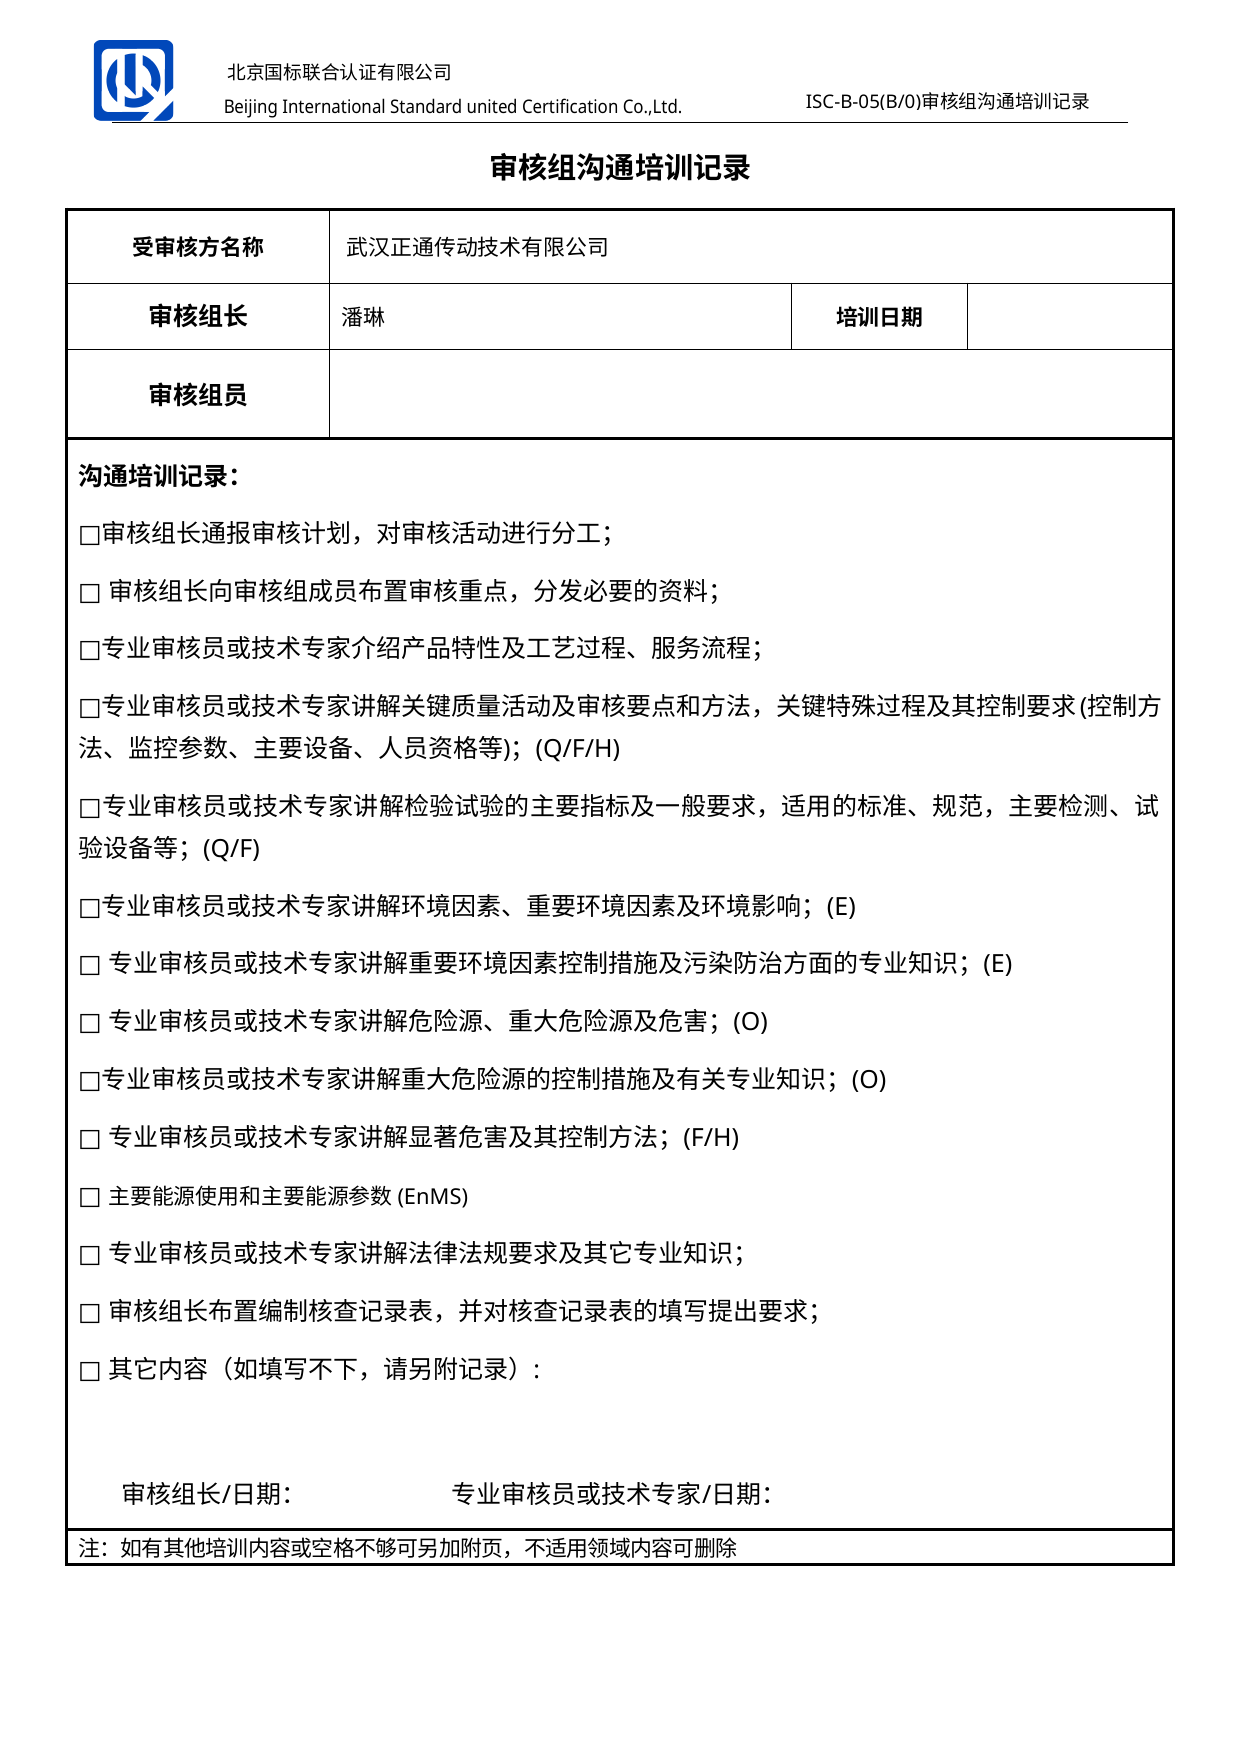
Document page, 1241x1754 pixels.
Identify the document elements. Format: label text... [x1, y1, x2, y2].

table_header 受审核方名称 [68, 211, 329, 282]
picture [93, 40, 174, 121]
table_cell [968, 284, 1172, 349]
table_header 武汉正通传动技术有限公司 [330, 211, 1172, 282]
table_cell 潘琳 [330, 284, 791, 349]
text 审核组沟通培训记录 [112, 144, 1128, 186]
table_cell 注：如有其他培训内容或空格不够可另加附页，不适用领域内容可删除 [68, 1531, 1172, 1563]
table_cell 审核组员 [68, 350, 329, 437]
table_cell 培训日期 [792, 284, 967, 349]
table_cell [330, 350, 1172, 437]
table_cell 沟通培训记录： □审核组长通报审核计划，对审核活动进行分工； □ 审核组长向审核组成员布置审核重点，分发必要的资料； □专业审核员或技术专家介绍产品特性及工艺过程、服务流程； □专业审核员或技术专家讲解关键质量活动及审核要点和方法，关键特殊过程及其控制要求(控制方法、监控参数、主要设备、人员资格等)；(Q/F/H) □专业审核员或技术专家讲解检验试验的主要指标及一般要求，适用的标准、规范，主要检测、试验设备等；(Q/F) □专业审核员或技术专家讲解环境因素、重要环境因素及环境影响；(E) □ 专业审核员或技术专家讲解重要环境因素控制措施及污染防治方面的专业知识；(E) □ 专业审核员或技术专家讲解危险源、重大危险源及危害；(O) □专业审核员或技术专家讲解重大危险源的控制措施及有关专业知识；(O) □ 专业审核员或技术专家讲解显著危害及其控制方法；(F/H) □ 主要能源使用和主要能源参数 (EnMS) □ 专业审核员或技术专家讲解法律法规要求及其它专业知识； □ 审核组长布置编制核查记录表，并对核查记录表的填写提出要求； □ 其它内容（如填写不下，请另附记录）: 审核组长/日期： 专业审核员或技术专家/日期： [68, 440, 1172, 1528]
table_cell 审核组长 [68, 284, 329, 349]
